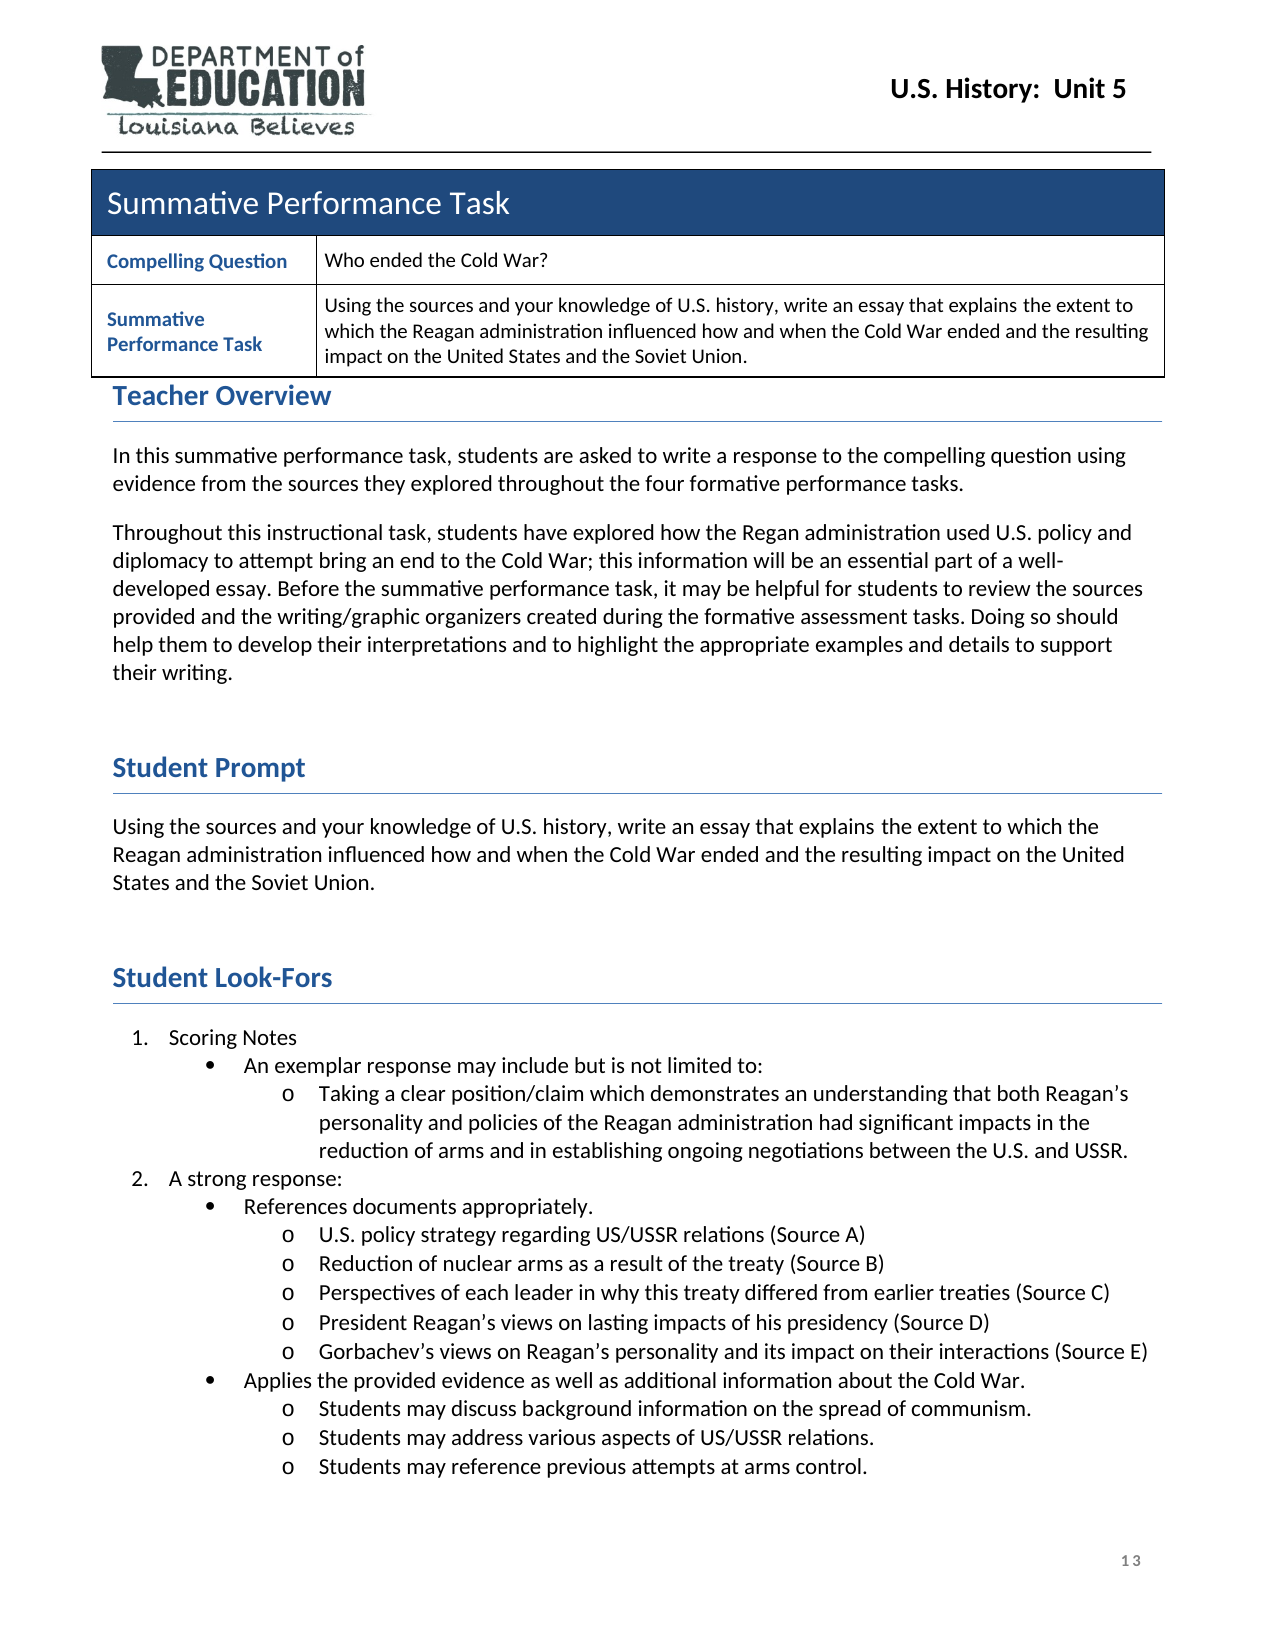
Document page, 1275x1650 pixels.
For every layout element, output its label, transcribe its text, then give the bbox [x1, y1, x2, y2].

table_header Summative Performance Task [92, 170, 1164, 235]
list President Reagan’s views on lasting impacts of his presidency (Source D) [281, 1308, 1162, 1337]
list Students may discuss background information on the spread of communism. [281, 1394, 1162, 1423]
text Using the sources and your knowledge of U.S. history, write an essay that explains the extent to which the Reagan administration influenced how and when the Cold War ended and the resulting impact on the United States and the Soviet Union. [112, 812, 1162, 897]
list Students may reference previous attempts at arms control. [281, 1452, 1162, 1481]
list Applies the provided evidence as well as additional information about the Cold War. [206, 1366, 1162, 1394]
subtitle Student Look-Fors [112, 959, 1162, 1004]
list Students may address various aspects of US/USSR relations. [281, 1423, 1162, 1452]
table_cell Summative Performance Task [92, 285, 316, 376]
list An exemplar response may include but is not limited to: [206, 1051, 1162, 1079]
list Scoring Notes [131, 1023, 1162, 1051]
table_cell Compelling Question [92, 236, 316, 284]
list Taking a clear position/claim which demonstrates an understanding that both Reagan’s personality and policies of the Reagan administration had significant impacts in the reduction of arms and in establishing ongoing negotiations between the U.S. and USSR. [281, 1079, 1162, 1164]
table_cell Using the sources and your knowledge of U.S. history, write an essay that explains the extent to which the Reagan administration influenced how and when the Cold War ended and the resulting impact on the United States and the Soviet Union. [317, 285, 1164, 376]
subtitle Student Prompt [112, 749, 1162, 794]
text Throughout this instructional task, students have explored how the Regan administration used U.S. policy and diplomacy to attempt bring an end to the Cold War; this information will be an essential part of a well-developed essay. Before the summative performance task, it may be helpful for students to review the sources provided and the writing/graphic organizers created during the formative assessment tasks. Doing so should help them to develop their interpretations and to highlight the appropriate examples and details to support their writing. [112, 518, 1162, 686]
list Perspectives of each leader in why this treaty differed from earlier treaties (Source C) [281, 1278, 1162, 1308]
list References documents appropriately. [206, 1192, 1162, 1220]
list A strong response: [131, 1164, 1162, 1192]
picture [101, 45, 1152, 153]
list U.S. policy strategy regarding US/USSR relations (Source A) [281, 1220, 1162, 1249]
text In this summative performance task, students are asked to write a response to the compelling question using evidence from the sources they explored throughout the four formative performance tasks. [112, 441, 1162, 497]
subtitle Teacher Overview [112, 378, 1162, 422]
list Gorbachev’s views on Reagan’s personality and its impact on their interactions (Source E) [281, 1337, 1162, 1366]
list Reduction of nuclear arms as a result of the treaty (Source B) [281, 1249, 1162, 1278]
table_cell Who ended the Cold War? [317, 236, 1164, 284]
